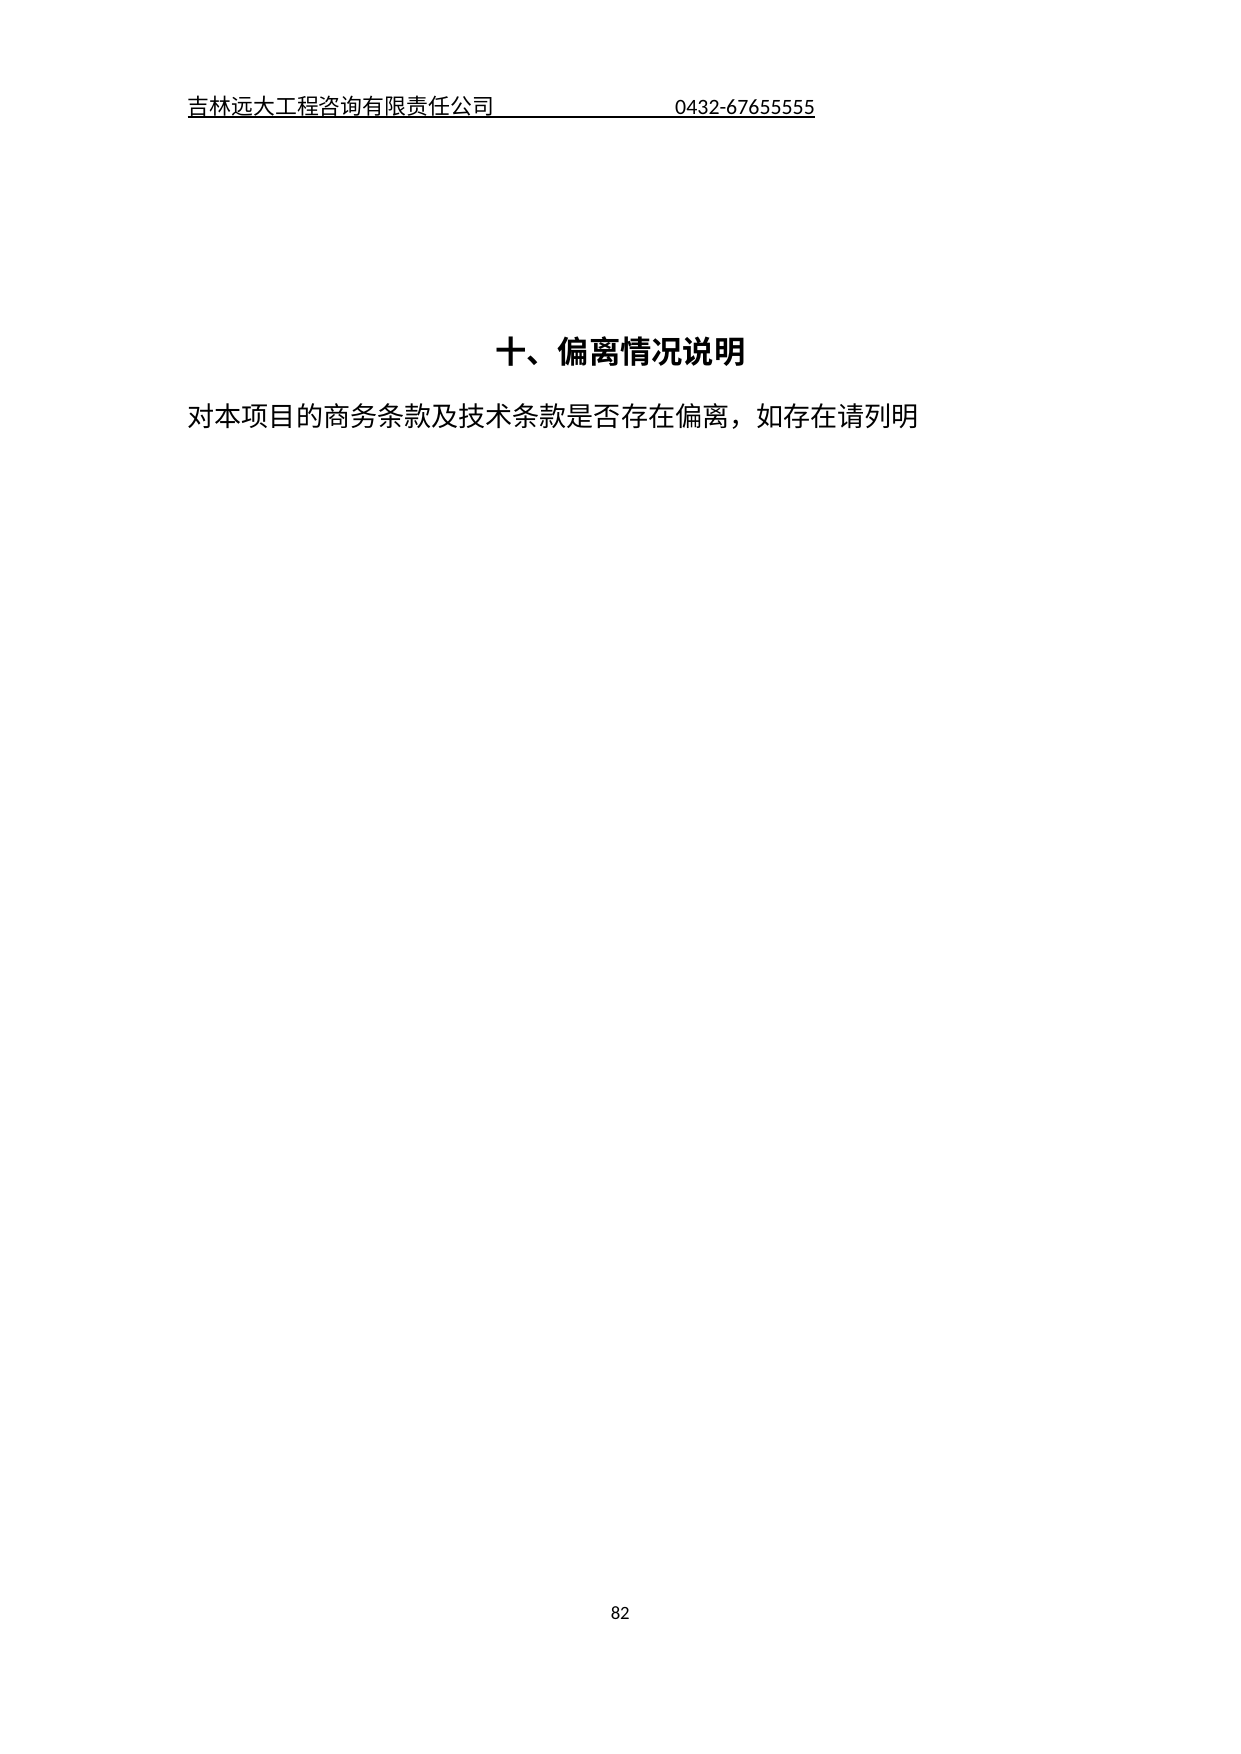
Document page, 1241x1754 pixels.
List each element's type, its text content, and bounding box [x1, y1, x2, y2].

text 对本项目的商务条款及技术条款是否存在偏离，如存在请列明 [187, 382, 1053, 447]
text 十、偏离情况说明 [187, 317, 1053, 382]
